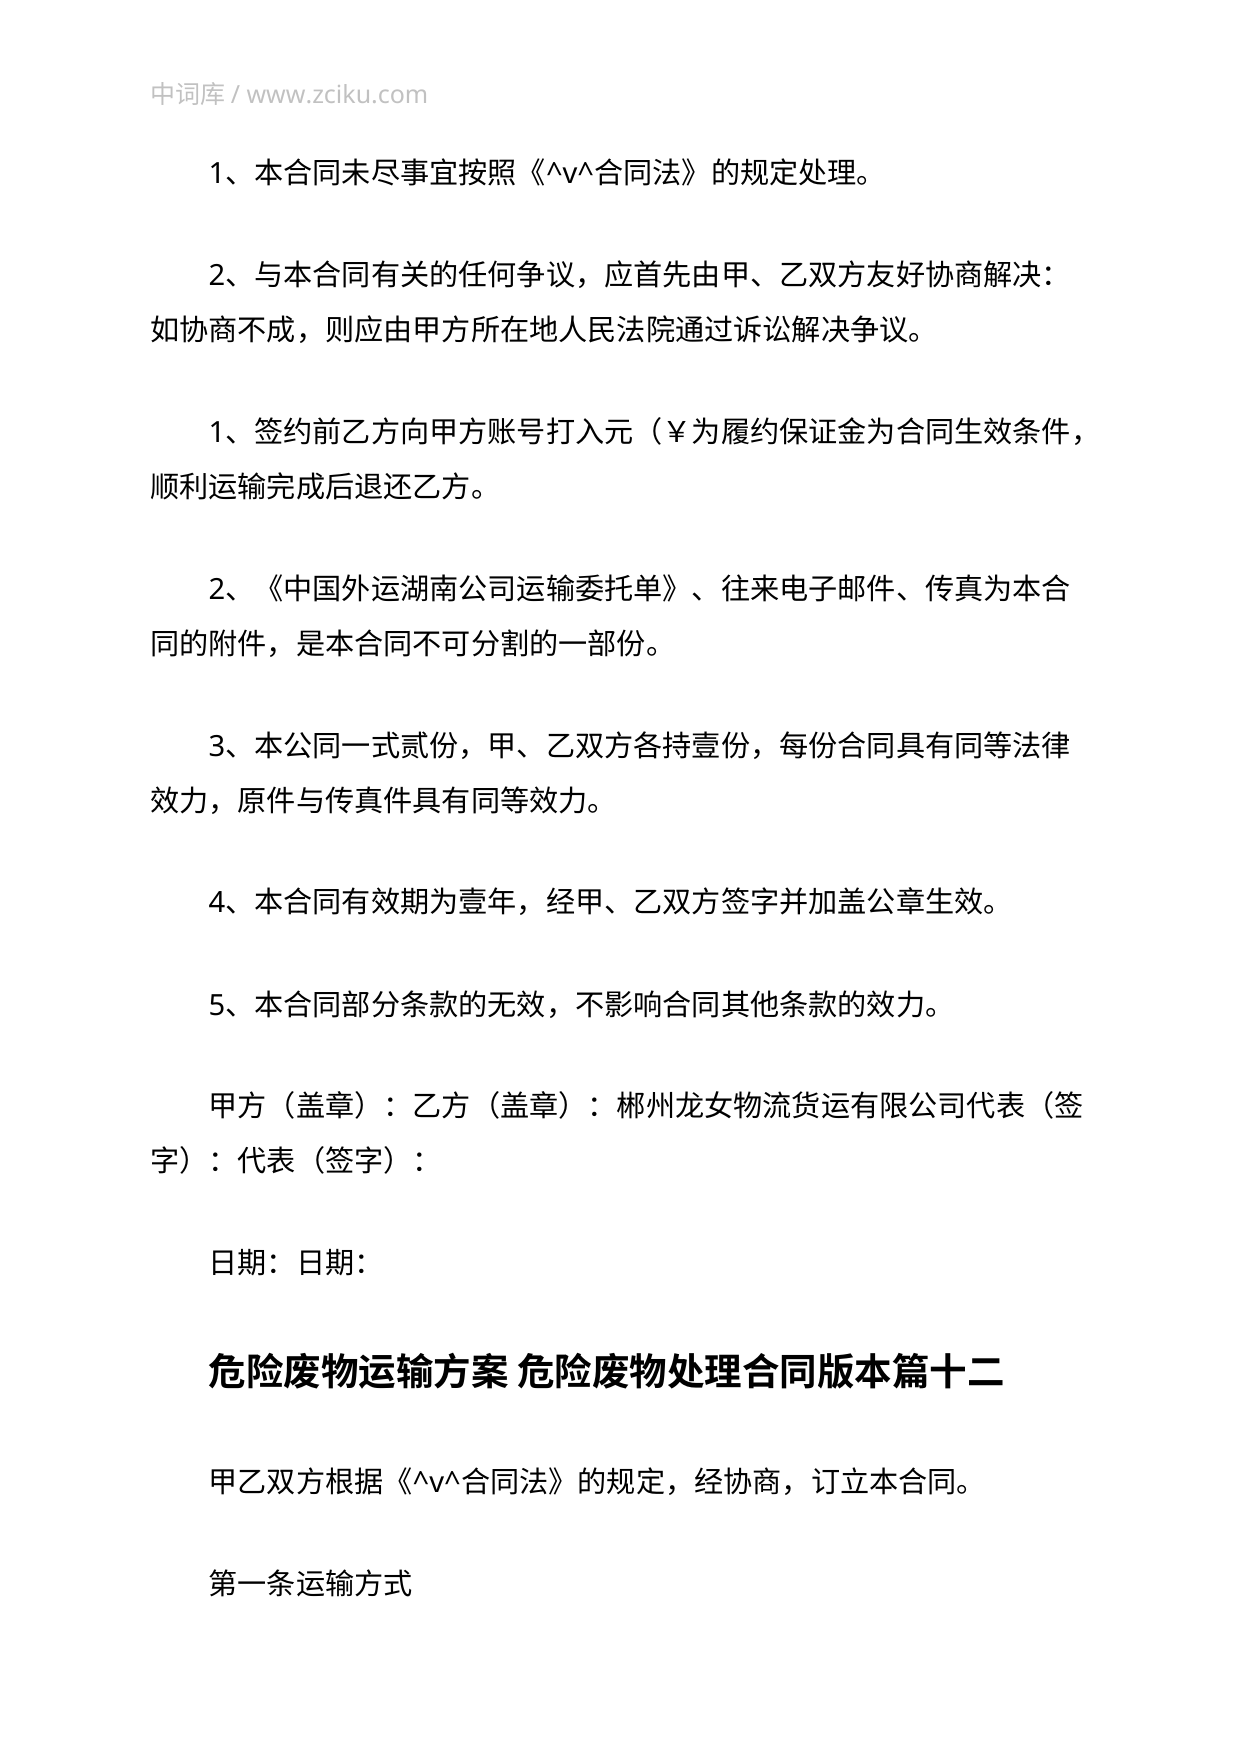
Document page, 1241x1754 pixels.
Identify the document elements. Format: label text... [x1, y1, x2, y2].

text 4、本合同有效期为壹年，经甲、乙双方签字并加盖公章生效。 [150, 879, 1090, 921]
text 2、《中国外运湖南公司运输委托单》、往来电子邮件、传真为本合同的附件，是本合同不可分割的一部份。 [150, 566, 1090, 663]
text 甲乙双方根据《^v^合同法》的规定，经协商，订立本合同。 [150, 1459, 1090, 1501]
text 1、签约前乙方向甲方账号打入元（￥为履约保证金为合同生效条件，顺利运输完成后退还乙方。 [150, 409, 1090, 506]
text 3、本公同一式贰份，甲、乙双方各持壹份，每份合同具有同等法律效力，原件与传真件具有同等效力。 [150, 722, 1090, 819]
text 第一条运输方式 [150, 1561, 1090, 1603]
text 2、与本合同有关的任何争议，应首先由甲、乙双方友好协商解决：如协商不成，则应由甲方所在地人民法院通过诉讼解决争议。 [150, 252, 1090, 349]
text 日期：日期： [150, 1240, 1090, 1282]
text 甲方（盖章）：乙方（盖章）：郴州龙女物流货运有限公司代表（签字）：代表（签字）： [150, 1083, 1090, 1180]
text 1、本合同未尽事宜按照《^v^合同法》的规定处理。 [150, 150, 1090, 192]
text 5、本合同部分条款的无效，不影响合同其他条款的效力。 [150, 981, 1090, 1023]
text 危险废物运输方案 危险废物处理合同版本篇十二 [150, 1341, 1090, 1396]
